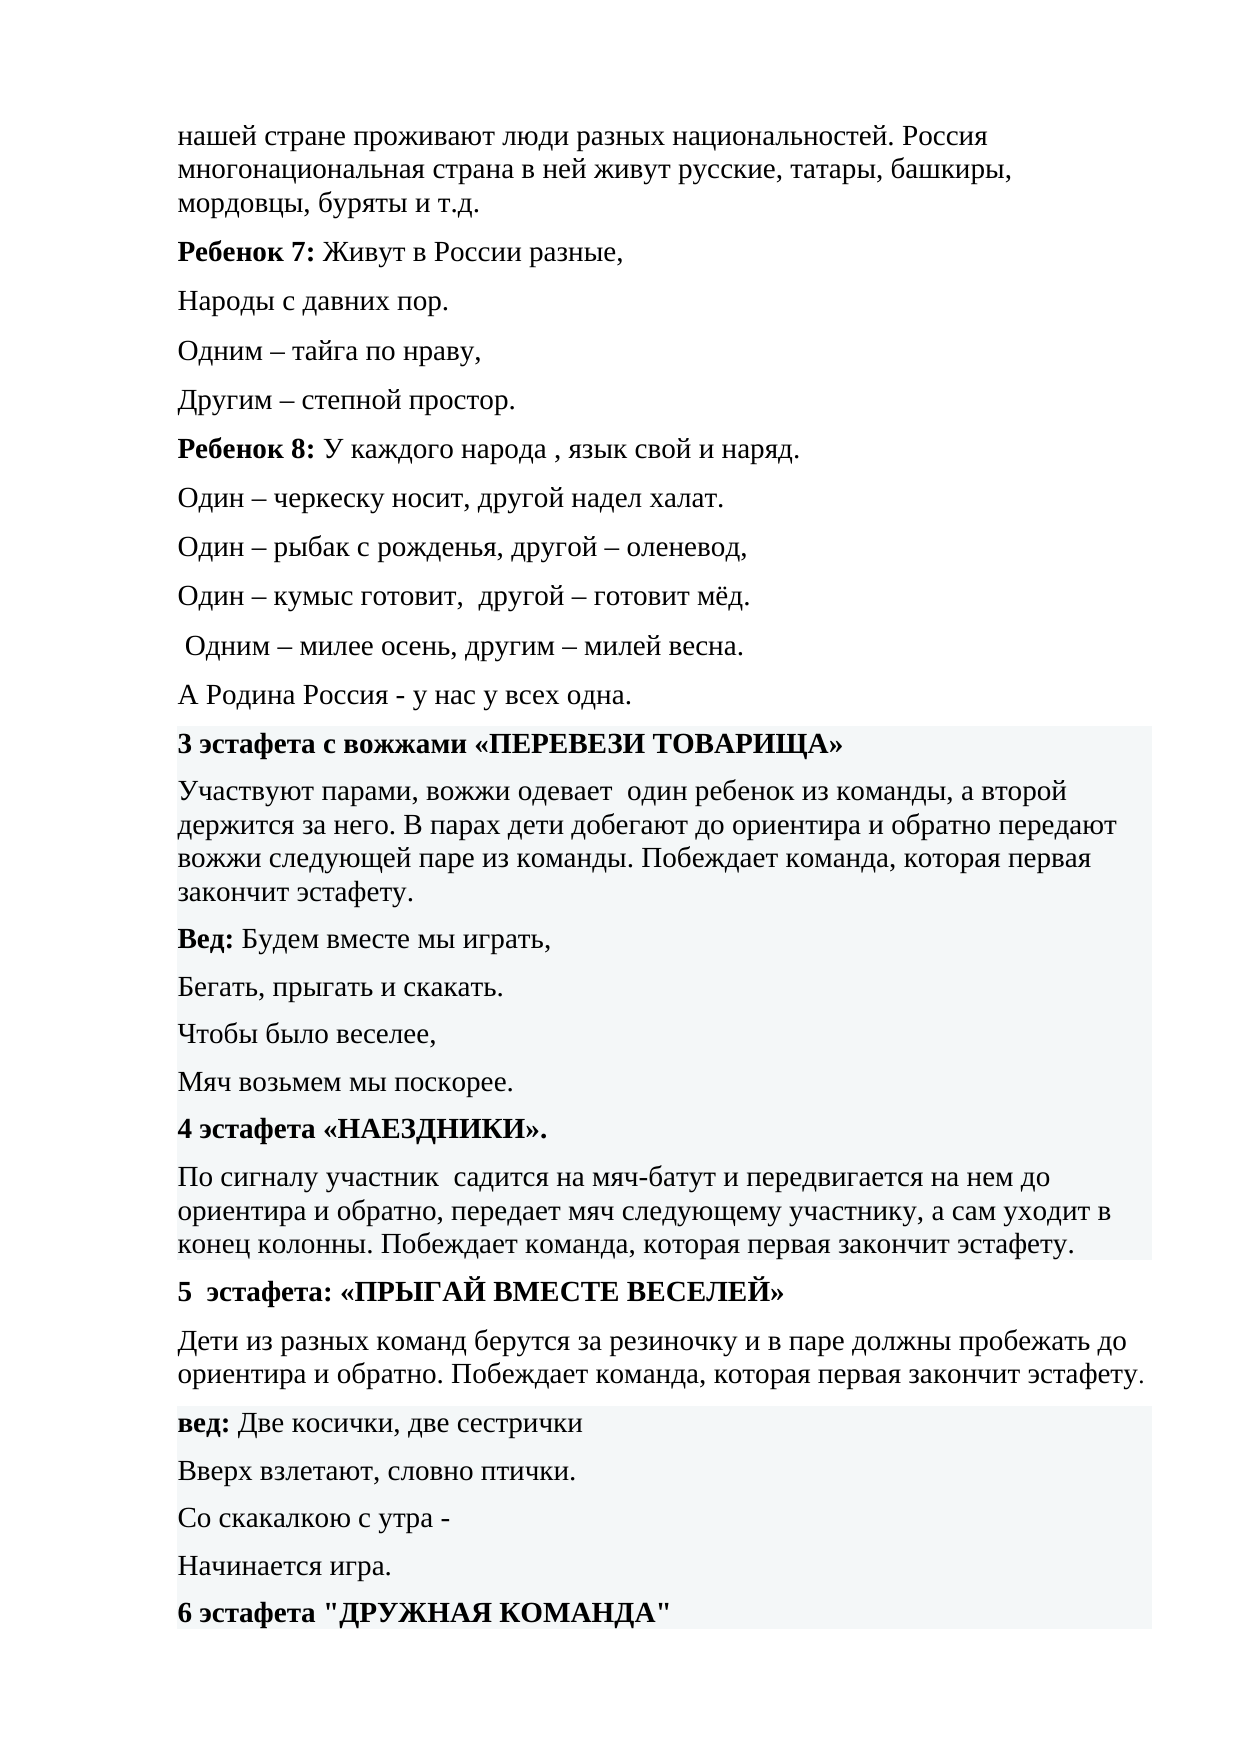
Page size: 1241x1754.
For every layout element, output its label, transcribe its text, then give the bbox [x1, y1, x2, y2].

text Вверх взлетают, словно птички. [177, 1453, 1152, 1487]
text Вед: Будем вместе мы играть, [177, 922, 1152, 955]
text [177, 118, 1152, 219]
text вед: Две косички, две сестрички [177, 1406, 1152, 1439]
text Мяч возьмем мы поскорее. [177, 1064, 1152, 1098]
text А Родина Россия - у нас у всех одна. [177, 677, 1152, 710]
text Ребенок 7: Живут в России разные, [177, 234, 1152, 268]
text Участвуют парами, вожжи одевает один ребенок из команды, а второй держится за него. В парах дети добегают до ориентира и обратно передают вожжи следующей паре из команды. Побеждает команда, которая первая закончит эстафету. [177, 773, 1152, 908]
text 3 эстафета с вожжами «ПЕРЕВЕЗИ ТОВАРИЩА» [177, 726, 1152, 759]
text Народы с давних пор. [177, 283, 1152, 317]
text 4 эстафета «НАЕЗДНИКИ». [177, 1112, 1152, 1145]
text 6 эстафета "ДРУЖНАЯ КОМАНДА" [177, 1596, 1152, 1629]
text Одним – милее осень, другим – милей весна. [177, 628, 1152, 661]
text Другим – степной простор. [177, 382, 1152, 415]
text Бегать, прыгать и скакать. [177, 969, 1152, 1003]
text Дети из разных команд берутся за резиночку и в паре должны пробежать до ориентира и обратно. Побеждает команда, которая первая закончит эстафету. [177, 1323, 1152, 1390]
text Один – кумыс готовит, другой – готовит мёд. [177, 578, 1152, 612]
text Один – рыбак с рожденья, другой – оленевод, [177, 529, 1152, 563]
text Ребенок 8: У каждого народа , язык свой и наряд. [177, 431, 1152, 464]
text Начинается игра. [177, 1548, 1152, 1582]
text Одним – тайга по нраву, [177, 333, 1152, 366]
text 5 эстафета: «ПРЫГАЙ ВМЕСТЕ ВЕСЕЛЕЙ» [177, 1274, 1152, 1307]
text По сигналу участник садится на мяч-батут и передвигается на нем до ориентира и обратно, передает мяч следующему участнику, а сам уходит в конец колонны. Побеждает команда, которая первая закончит эстафету. [177, 1159, 1152, 1260]
text Один – черкеску носит, другой надел халат. [177, 480, 1152, 514]
text Со скакалкою с утра - [177, 1501, 1152, 1534]
text Чтобы было веселее, [177, 1017, 1152, 1050]
